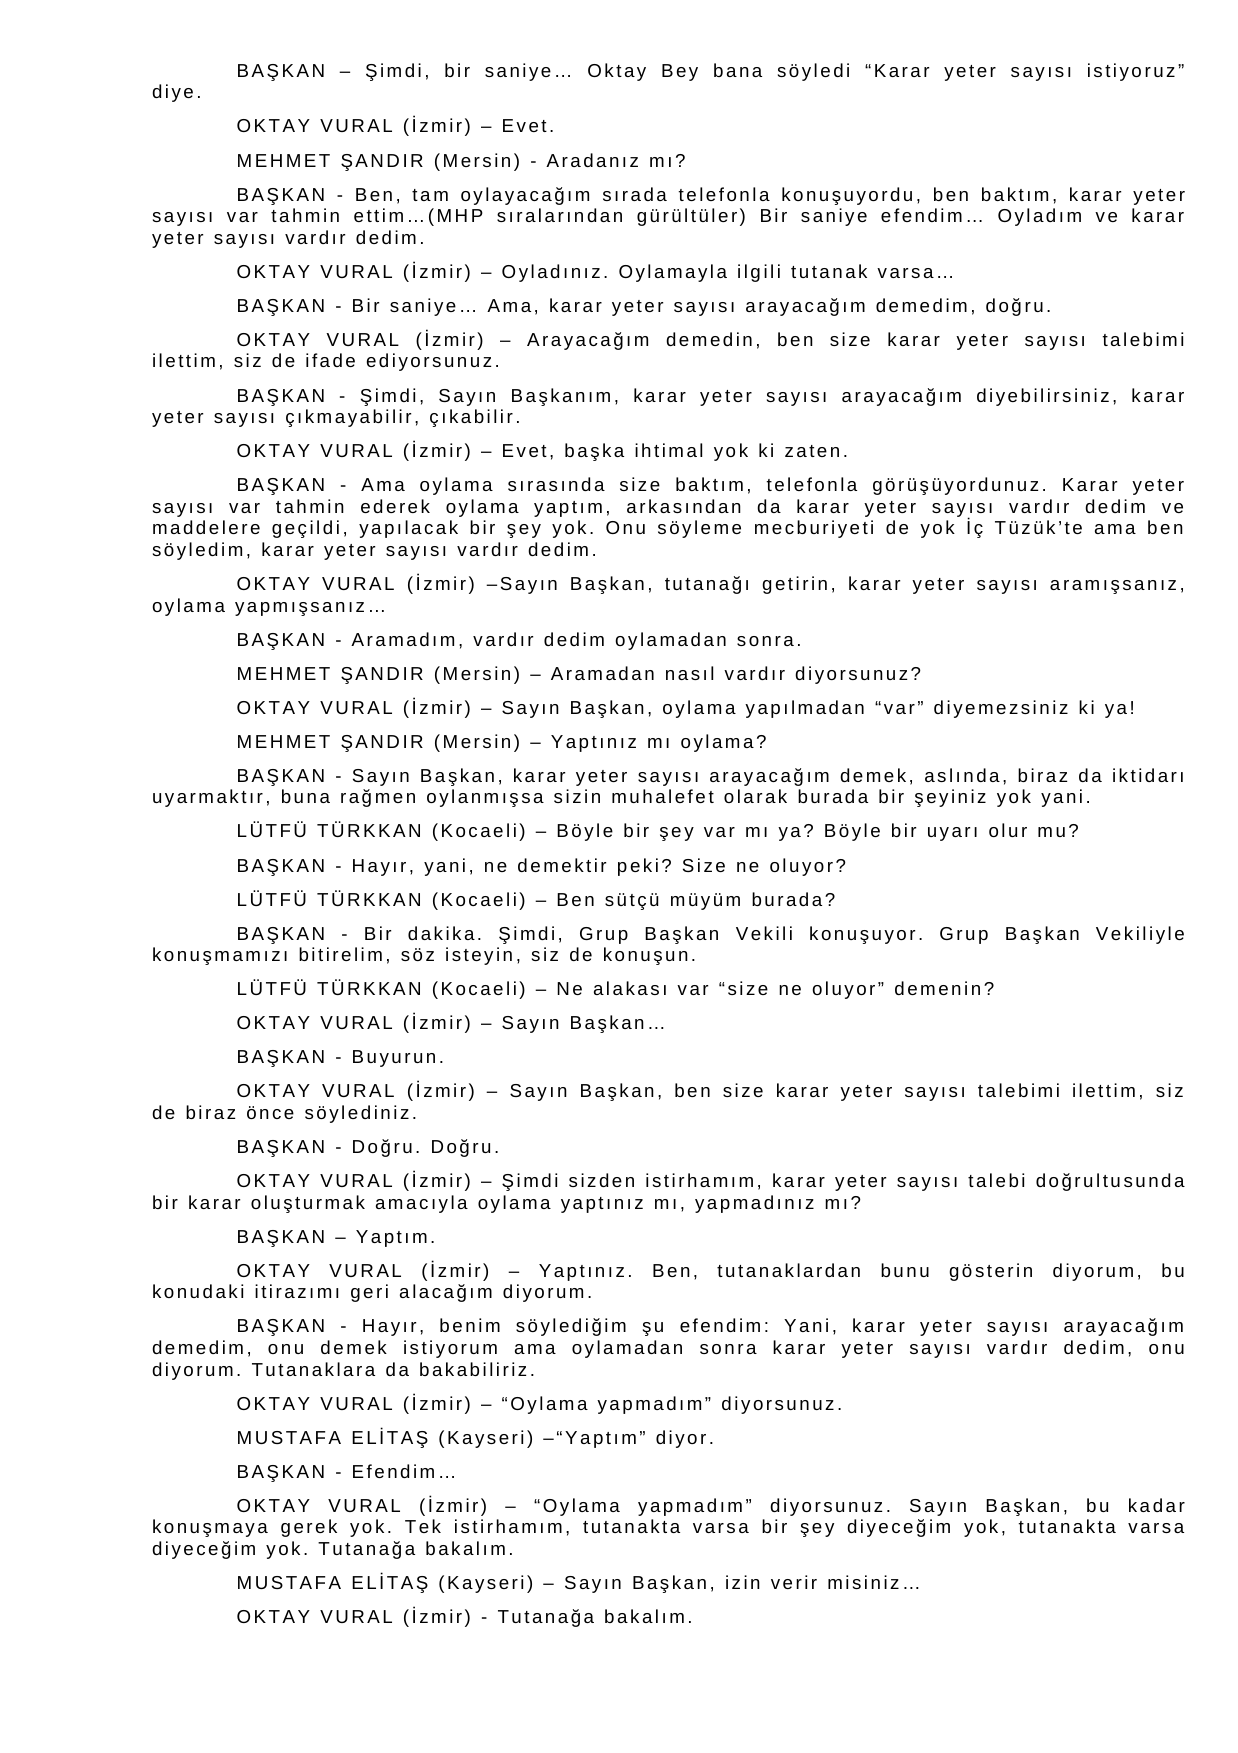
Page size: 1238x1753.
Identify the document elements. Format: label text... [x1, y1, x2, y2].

text BAŞKAN - Buyurun. [152, 1046, 1186, 1068]
text BAŞKAN - Bir saniye… Ama, karar yeter sayısı arayacağım demedim, doğru. [152, 295, 1186, 316]
text BAŞKAN - Bir dakika. Şimdi, Grup Başkan Vekili konuşuyor. Grup Başkan Vekiliyle konuşmamızı bitirelim, söz isteyin, siz de konuşun. [152, 922, 1186, 966]
text MUSTAFA ELİTAŞ (Kayseri) – Sayın Başkan, izin verir misiniz… [152, 1572, 1186, 1593]
text MUSTAFA ELİTAŞ (Kayseri) –“Yaptım” diyor. [152, 1427, 1186, 1448]
text BAŞKAN - Hayır, benim söylediğim şu efendim: Yani, karar yeter sayısı arayacağım demedim, onu demek istiyorum ama oylamadan sonra karar yeter sayısı vardır dedim, onu diyorum. Tutanaklara da bakabiliriz. [152, 1315, 1186, 1380]
text BAŞKAN - Ben, tam oylayacağım sırada telefonla konuşuyordu, ben baktım, karar yeter sayısı var tahmin ettim…(MHP sıralarından gürültüler) Bir saniye efendim… Oyladım ve karar yeter sayısı vardır dedim. [152, 183, 1186, 248]
text MEHMET ŞANDIR (Mersin) - Aradanız mı? [148, 149, 1186, 171]
text BAŞKAN - Şimdi, Sayın Başkanım, karar yeter sayısı arayacağım diyebilirsiniz, karar yeter sayısı çıkmayabilir, çıkabilir. [152, 384, 1186, 427]
text OKTAY VURAL (İzmir) - Tutanağa bakalım. [152, 1606, 1186, 1627]
text OKTAY VURAL (İzmir) – Sayın Başkan, oylama yapılmadan “var” diyemezsiniz ki ya! [152, 697, 1186, 718]
text OKTAY VURAL (İzmir) –Sayın Başkan, tutanağı getirin, karar yeter sayısı aramışsanız, oylama yapmışsanız… [152, 573, 1186, 616]
text OKTAY VURAL (İzmir) – Evet, başka ihtimal yok ki zaten. [152, 440, 1186, 462]
text OKTAY VURAL (İzmir) – Sayın Başkan, ben size karar yeter sayısı talebimi ilettim, siz de biraz önce söylediniz. [152, 1080, 1186, 1123]
text OKTAY VURAL (İzmir) – Arayacağım demedin, ben size karar yeter sayısı talebimi ilettim, siz de ifade ediyorsunuz. [152, 329, 1186, 372]
text BAŞKAN – Yaptım. [152, 1226, 1186, 1247]
text OKTAY VURAL (İzmir) – Şimdi sizden istirhamım, karar yeter sayısı talebi doğrultusunda bir karar oluşturmak amacıyla oylama yaptınız mı, yapmadınız mı? [152, 1170, 1186, 1213]
text OKTAY VURAL (İzmir) – Evet. [152, 115, 1186, 137]
text MEHMET ŞANDIR (Mersin) – Yaptınız mı oylama? [152, 731, 1186, 752]
text BAŞKAN - Hayır, yani, ne demektir peki? Size ne oluyor? [152, 854, 1186, 876]
text BAŞKAN - Doğru. Doğru. [152, 1136, 1186, 1157]
text OKTAY VURAL (İzmir) – Sayın Başkan… [152, 1012, 1186, 1034]
text OKTAY VURAL (İzmir) – “Oylama yapmadım” diyorsunuz. [152, 1392, 1186, 1414]
text OKTAY VURAL (İzmir) – Yaptınız. Ben, tutanaklardan bunu gösterin diyorum, bu konudaki itirazımı geri alacağım diyorum. [152, 1260, 1186, 1303]
text MEHMET ŞANDIR (Mersin) – Aramadan nasıl vardır diyorsunuz? [152, 662, 1186, 684]
text OKTAY VURAL (İzmir) – Oyladınız. Oylamayla ilgili tutanak varsa… [152, 261, 1186, 282]
text LÜTFÜ TÜRKKAN (Kocaeli) – Ne alakası var “size ne oluyor” demenin? [152, 978, 1186, 1000]
text LÜTFÜ TÜRKKAN (Kocaeli) – Böyle bir şey var mı ya? Böyle bir uyarı olur mu? [152, 820, 1186, 842]
text BAŞKAN - Sayın Başkan, karar yeter sayısı arayacağım demek, aslında, biraz da iktidarı uyarmaktır, buna rağmen oylanmışsa sizin muhalefet olarak burada bir şeyiniz yok yani. [152, 765, 1186, 808]
text LÜTFÜ TÜRKKAN (Kocaeli) – Ben sütçü müyüm burada? [152, 888, 1186, 910]
text OKTAY VURAL (İzmir) – “Oylama yapmadım” diyorsunuz. Sayın Başkan, bu kadar konuşmaya gerek yok. Tek istirhamım, tutanakta varsa bir şey diyeceğim yok, tutanakta varsa diyeceğim yok. Tutanağa bakalım. [152, 1495, 1186, 1559]
text BAŞKAN - Efendim… [152, 1461, 1186, 1482]
text BAŞKAN – Şimdi, bir saniye… Oktay Bey bana söyledi “Karar yeter sayısı istiyoruz” diye. [152, 60, 1186, 103]
text BAŞKAN - Ama oylama sırasında size baktım, telefonla görüşüyordunuz. Karar yeter sayısı var tahmin ederek oylama yaptım, arkasından da karar yeter sayısı vardır dedim ve maddelere geçildi, yapılacak bir şey yok. Onu söyleme mecburiyeti de yok İç Tüzük’te ama ben söyledim, karar yeter sayısı vardır dedim. [152, 474, 1186, 560]
text BAŞKAN - Aramadım, vardır dedim oylamadan sonra. [152, 628, 1186, 650]
